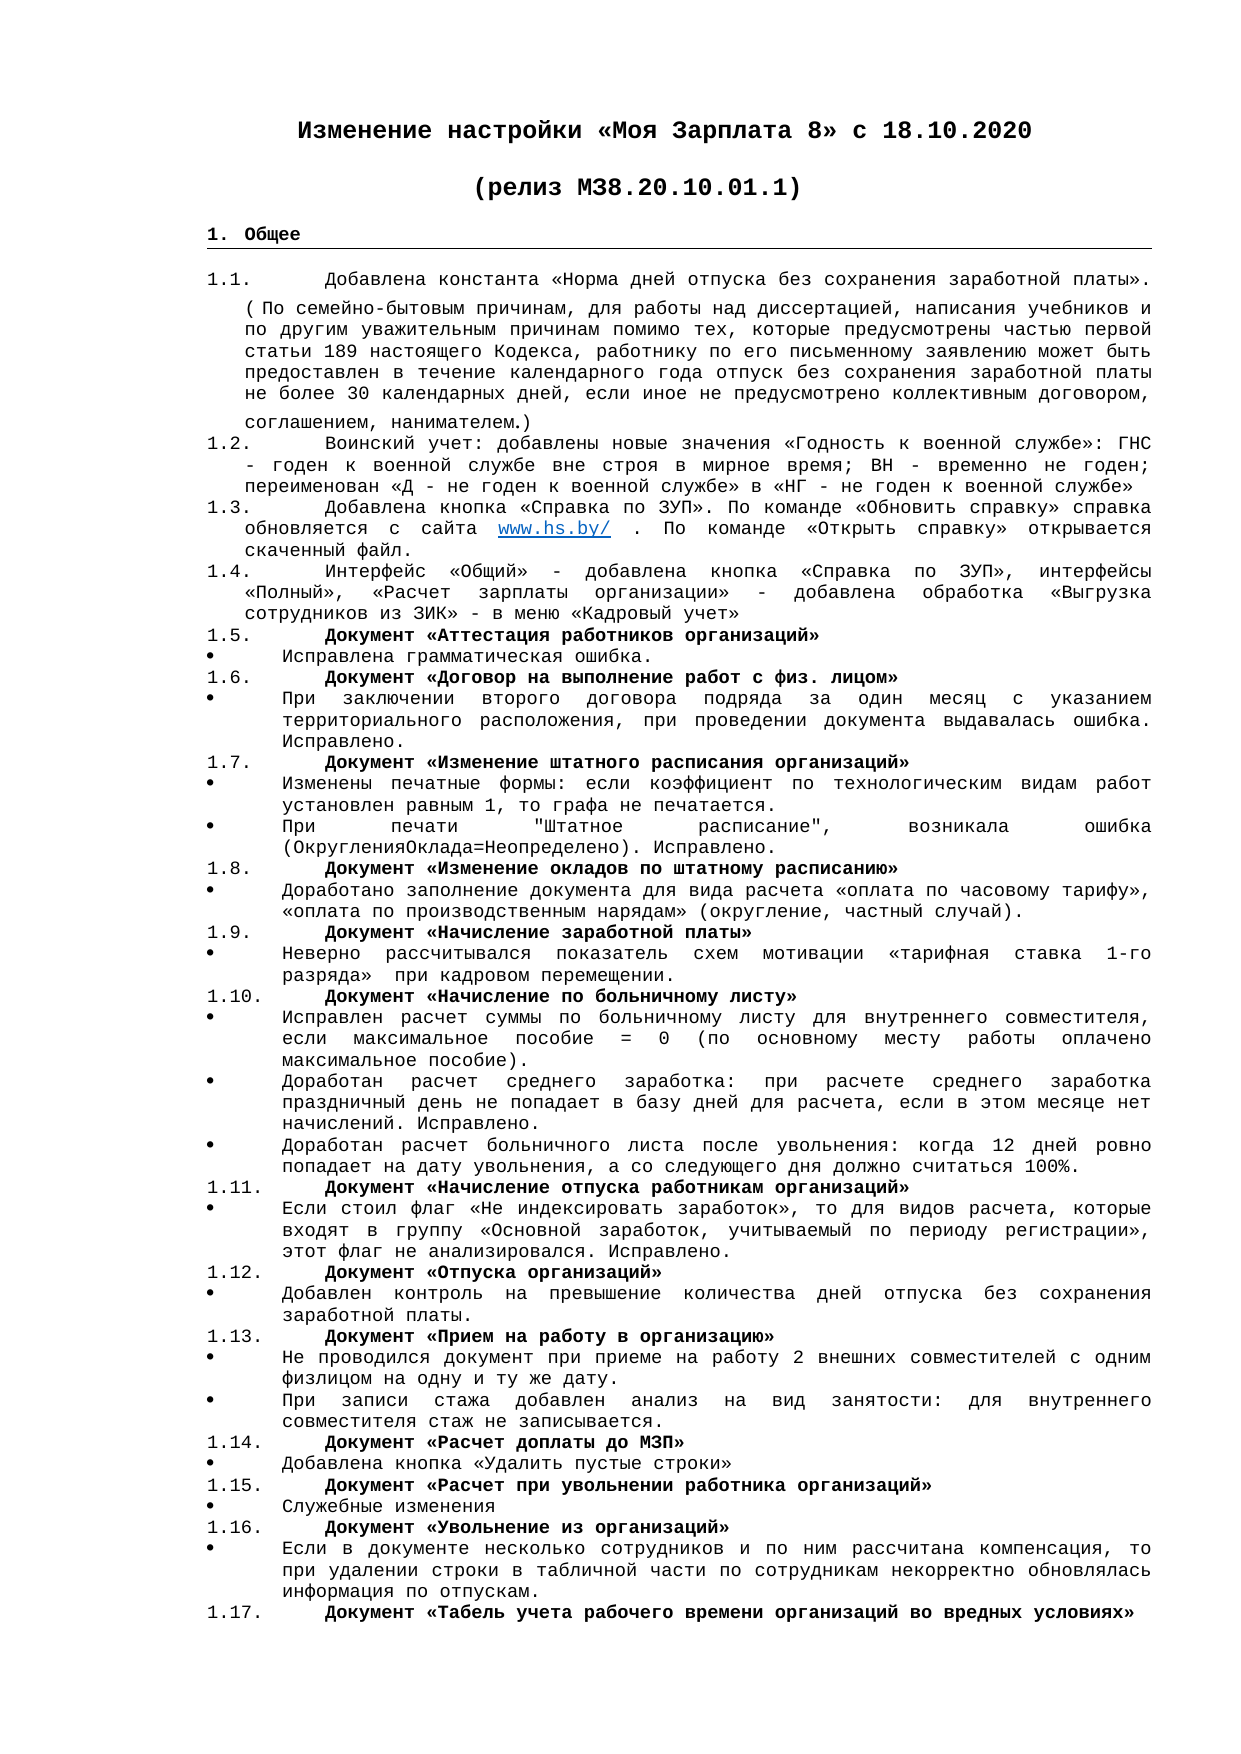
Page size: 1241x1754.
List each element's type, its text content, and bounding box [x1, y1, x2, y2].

list Не проводился документ при приеме на работу 2 внешних совместителей с одним физлицом на одну и ту же дату. [207, 1348, 1152, 1390]
list Добавлена кнопка «Удалить пустые строки» [207, 1454, 1152, 1475]
list Документ «Табель учета рабочего времени организаций во вредных условиях» [207, 1603, 1152, 1624]
list Документ «Изменение окладов по штатному расписанию» [207, 859, 1152, 880]
list Документ «Расчет доплаты до МЗП» [207, 1433, 1152, 1454]
list Документ «Расчет при увольнении работника организаций» [207, 1475, 1152, 1497]
list Доработан расчет среднего заработка: при расчете среднего заработка праздничный день не попадает в базу дней для расчета, если в этом месяце нет начислений. Исправлено. [207, 1072, 1152, 1135]
list Документ «Увольнение из организаций» [207, 1518, 1152, 1539]
list Документ «Отпуска организаций» [207, 1263, 1152, 1284]
list Изменены печатные формы: если коэффициент по технологическим видам работ установлен равным 1, то графа не печатается. [207, 774, 1152, 817]
list Общее [207, 224, 1152, 248]
list Документ «Начисление заработной платы» [207, 923, 1152, 944]
list Документ «Начисление по больничному листу» [207, 987, 1152, 1008]
list Документ «Изменение штатного расписания организаций» [207, 753, 1152, 774]
list При печати "Штатное расписание", возникала ошибка (ОкругленияОклада=Неопределено). Исправлено. [207, 817, 1152, 859]
list Документ «Начисление отпуска работникам организаций» [207, 1178, 1152, 1199]
list Воинский учет: добавлены новые значения «Годность к военной службе»: ГНС - годен к военной службе вне строя в мирное время; ВН - временно не годен; переименован «Д - не годен к военной службе» в «НГ - не годен к военной службе» [207, 434, 1152, 498]
list Доработан расчет больничного листа после увольнения: когда 12 дней ровно попадает на дату увольнения, а со следующего дня должно считаться 100%. [207, 1135, 1152, 1178]
list Добавлена константа «Норма дней отпуска без сохранения заработной платы». ( По семейно-бытовым причинам, для работы над диссертацией, написания учебников и по другим уважительным причинам помимо тех, которые предусмотрены частью первой статьи 189 настоящего Кодекса, работнику по его письменному заявлению может быть предоставлен в течение календарного года отпуск без сохранения заработной платы не более 30 календарных дней, если иное не предусмотрено коллективным договором, соглашением, нанимателем.) [207, 270, 1152, 434]
list Документ «Прием на работу в организацию» [207, 1327, 1152, 1348]
list Доработано заполнение документа для вида расчета «оплата по часовому тарифу», «оплата по производственным нарядам» (округление, частный случай). [207, 880, 1152, 923]
list Добавлен контроль на превышение количества дней отпуска без сохранения заработной платы. [207, 1284, 1152, 1327]
list Интерфейс «Общий» - добавлена кнопка «Справка по ЗУП», интерфейсы «Полный», «Расчет зарплаты организации» - добавлена обработка «Выгрузка сотрудников из ЗИК» - в меню «Кадровый учет» [207, 562, 1152, 625]
list Исправлен расчет суммы по больничному листу для внутреннего совместителя, если максимальное пособие = 0 (по основному месту работы оплачено максимальное пособие). [207, 1008, 1152, 1072]
text (релиз МЗ8.20.10.01.1) [398, 175, 1152, 203]
list Неверно рассчитывался показатель схем мотивации «тарифная ставка 1-го разряда» при кадровом перемещении. [207, 944, 1152, 987]
list При записи стажа добавлен анализ на вид занятости: для внутреннего совместителя стаж не записывается. [207, 1390, 1152, 1433]
list Документ «Договор на выполнение работ с физ. лицом» [207, 668, 1152, 689]
list Исправлена грамматическая ошибка. [207, 647, 1152, 668]
list Если в документе несколько сотрудников и по ним рассчитана компенсация, то при удалении строки в табличной части по сотрудникам некорректно обновлялась информация по отпускам. [207, 1539, 1152, 1603]
list При заключении второго договора подряда за один месяц с указанием территориального расположения, при проведении документа выдавалась ошибка. Исправлено. [207, 689, 1152, 753]
list Добавлена кнопка «Справка по ЗУП». По команде «Обновить справку» справка обновляется с сайта www.hs.by/ . По команде «Открыть справку» открывается скаченный файл. [207, 498, 1152, 562]
text Изменение настройки «Моя Зарплата 8» с 18.10.2020 [177, 118, 1152, 146]
list Если стоил флаг «Не индексировать заработок», то для видов расчета, которые входят в группу «Основной заработок, учитываемый по периоду регистрации», этот флаг не анализировался. Исправлено. [207, 1199, 1152, 1263]
list Служебные изменения [207, 1497, 1152, 1518]
list Документ «Аттестация работников организаций» [207, 625, 1152, 647]
